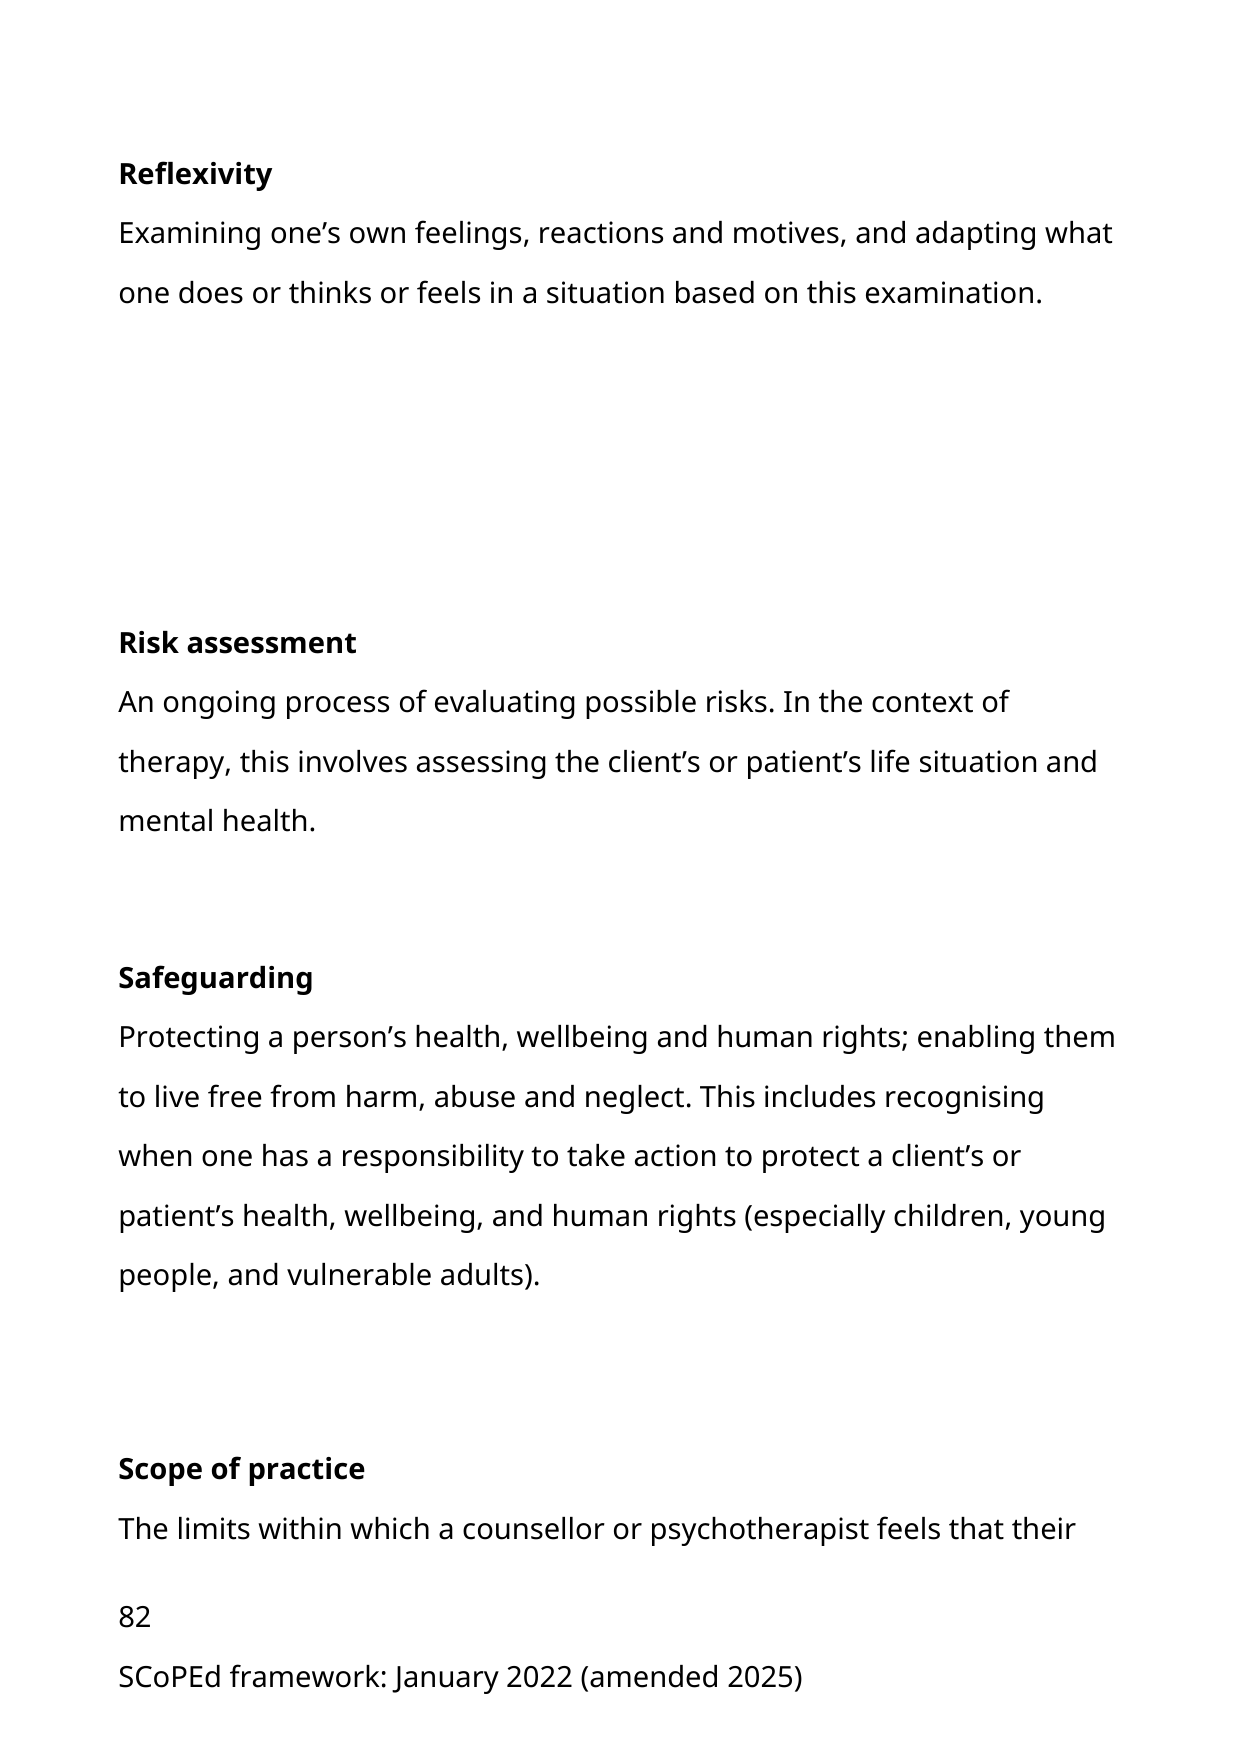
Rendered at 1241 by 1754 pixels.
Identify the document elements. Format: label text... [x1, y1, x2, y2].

text Reflexivity Examining one’s own feelings, reactions and motives, and adapting what one does or thinks or feels in a situation based on this examination. [118, 153, 1122, 371]
text Safeguarding Protecting a person’s health, wellbeing and human rights; enabling them to live free from harm, abuse and neglect. This includes recognising when one has a responsibility to take action to protect a client’s or patient’s health, wellbeing, and human rights (especially children, young people, and vulnerable adults). [118, 957, 1122, 1294]
text Risk assessment An ongoing process of evaluating possible risks. In the context of therapy, this involves assessing the client’s or patient’s life situation and mental health. [118, 622, 1122, 900]
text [118, 1448, 1122, 1548]
